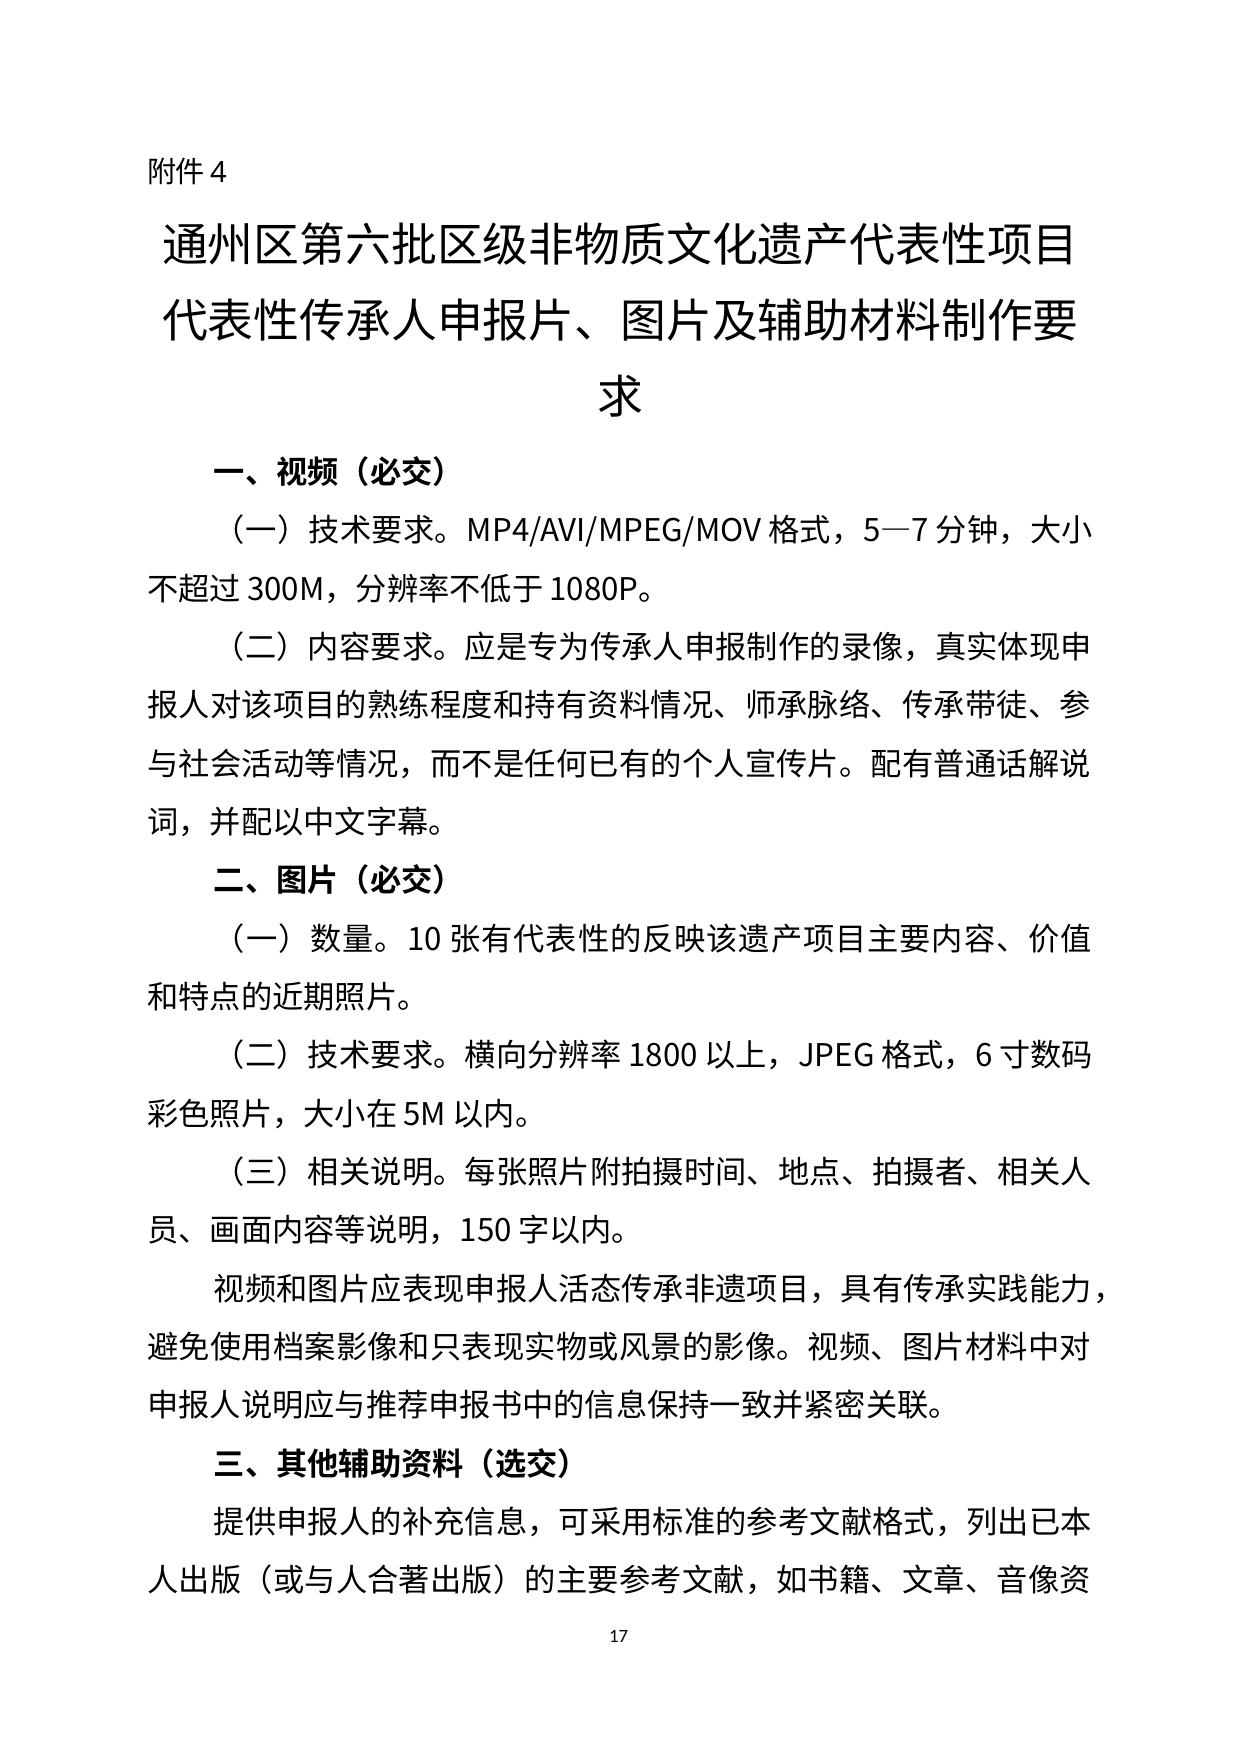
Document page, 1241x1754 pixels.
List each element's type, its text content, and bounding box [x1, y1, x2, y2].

text 三、其他辅助资料（选交） [147, 1428, 1093, 1487]
text 二、图片（必交） [147, 845, 1093, 903]
text 视频和图片应表现申报人活态传承非遗项目，具有传承实践能力，避免使用档案影像和只表现实物或风景的影像。视频、图片材料中对申报人说明应与推荐申报书中的信息保持一致并紧密关联。 [147, 1253, 1093, 1428]
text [147, 1487, 1093, 1603]
text （三）相关说明。每张照片附拍摄时间、地点、拍摄者、相关人员、画面内容等说明，150字以内。 [147, 1137, 1093, 1253]
text （一）技术要求。MP4/AVI/MPEG/MOV格式，5—7分钟，大小不超过300M，分辨率不低于1080P。 [147, 495, 1093, 612]
text （二）技术要求。横向分辨率1800以上，JPEG格式，6寸数码彩色照片，大小在5M以内。 [147, 1020, 1093, 1137]
text 通州区第六批区级非物质文化遗产代表性项目代表性传承人申报片、图片及辅助材料制作要求 [147, 208, 1093, 427]
text 附件4 [147, 131, 1093, 196]
text （一）数量。10张有代表性的反映该遗产项目主要内容、价值和特点的近期照片。 [147, 903, 1093, 1020]
text （二）内容要求。应是专为传承人申报制作的录像，真实体现申报人对该项目的熟练程度和持有资料情况、师承脉络、传承带徒、参与社会活动等情况，而不是任何已有的个人宣传片。配有普通话解说词，并配以中文字幕。 [147, 612, 1093, 845]
text 一、视频（必交） [147, 437, 1093, 495]
